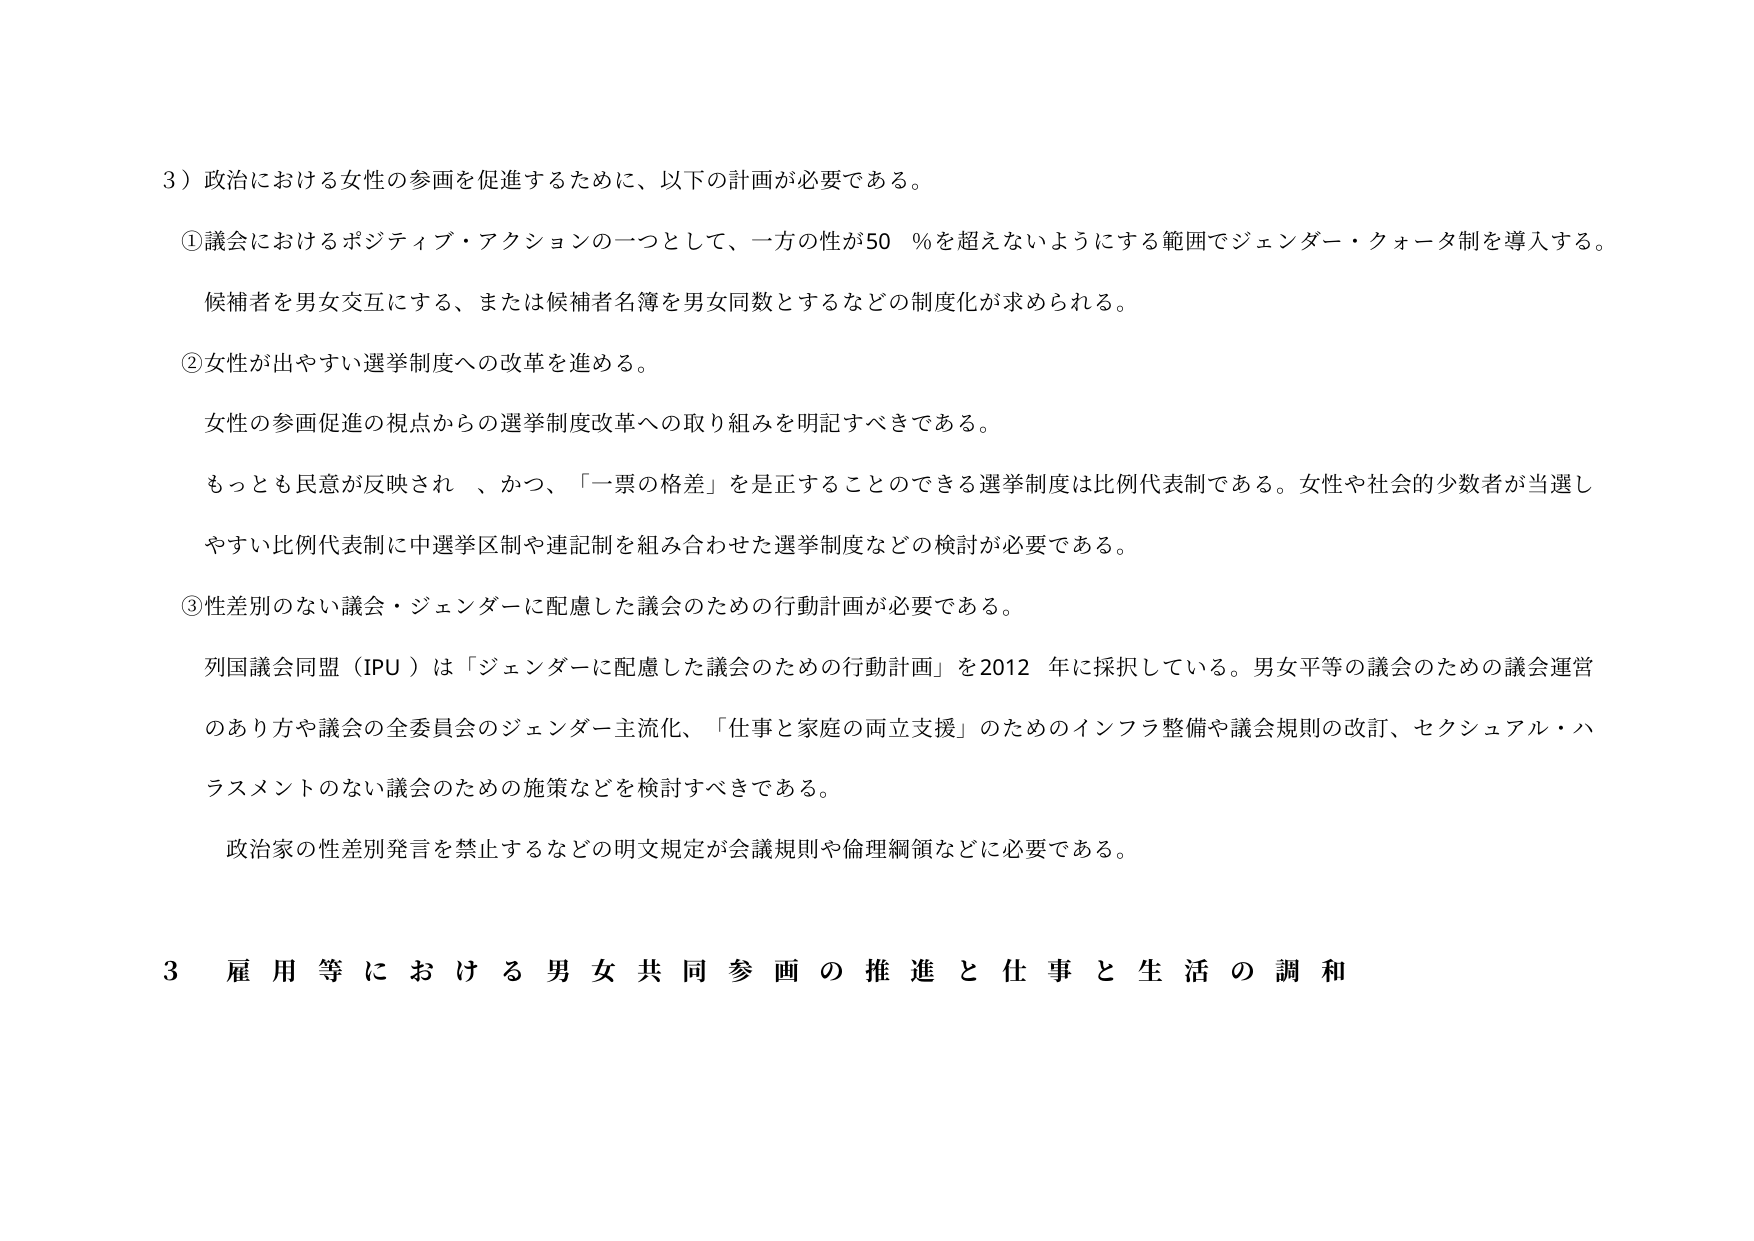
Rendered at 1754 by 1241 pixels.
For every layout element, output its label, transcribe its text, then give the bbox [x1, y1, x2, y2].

text ３）政治における女性の参画を促進するために、以下の計画が必要である。 [158, 149, 1596, 209]
text ①議会におけるポジティブ・アクションの一つとして、一方の性が50％を超えないようにする範囲でジェンダー・クォータ制を導入する。候補者を男女交互にする、または候補者名簿を男女同数とするなどの制度化が求められる。 [158, 209, 1596, 331]
text もっとも民意が反映され、かつ、「一票の格差」を是正することのできる選挙制度は比例代表制である。女性や社会的少数者が当選しやすい比例代表制に中選挙区制や連記制を組み合わせた選挙制度などの検討が必要である。 [198, 453, 1596, 574]
text ３ 雇用等における男女共同参画の推進と仕事と生活の調和 [158, 939, 1596, 1000]
text ③性差別のない議会・ジェンダーに配慮した議会のための行動計画が必要である。 [158, 574, 1596, 635]
text ②女性が出やすい選挙制度への改革を進める。 [158, 331, 1596, 392]
text 政治家の性差別発言を禁止するなどの明文規定が会議規則や倫理綱領などに必要である。 [158, 818, 1596, 879]
text 列国議会同盟（IPU）は「ジェンダーに配慮した議会のための行動計画」を2012年に採択している。男女平等の議会のための議会運営のあり方や議会の全委員会のジェンダー主流化、「仕事と家庭の両立支援」のためのインフラ整備や議会規則の改訂、セクシュアル・ハラスメントのない議会のための施策などを検討すべきである。 [158, 635, 1596, 818]
text 女性の参画促進の視点からの選挙制度改革への取り組みを明記すべきである。 [158, 392, 1596, 453]
